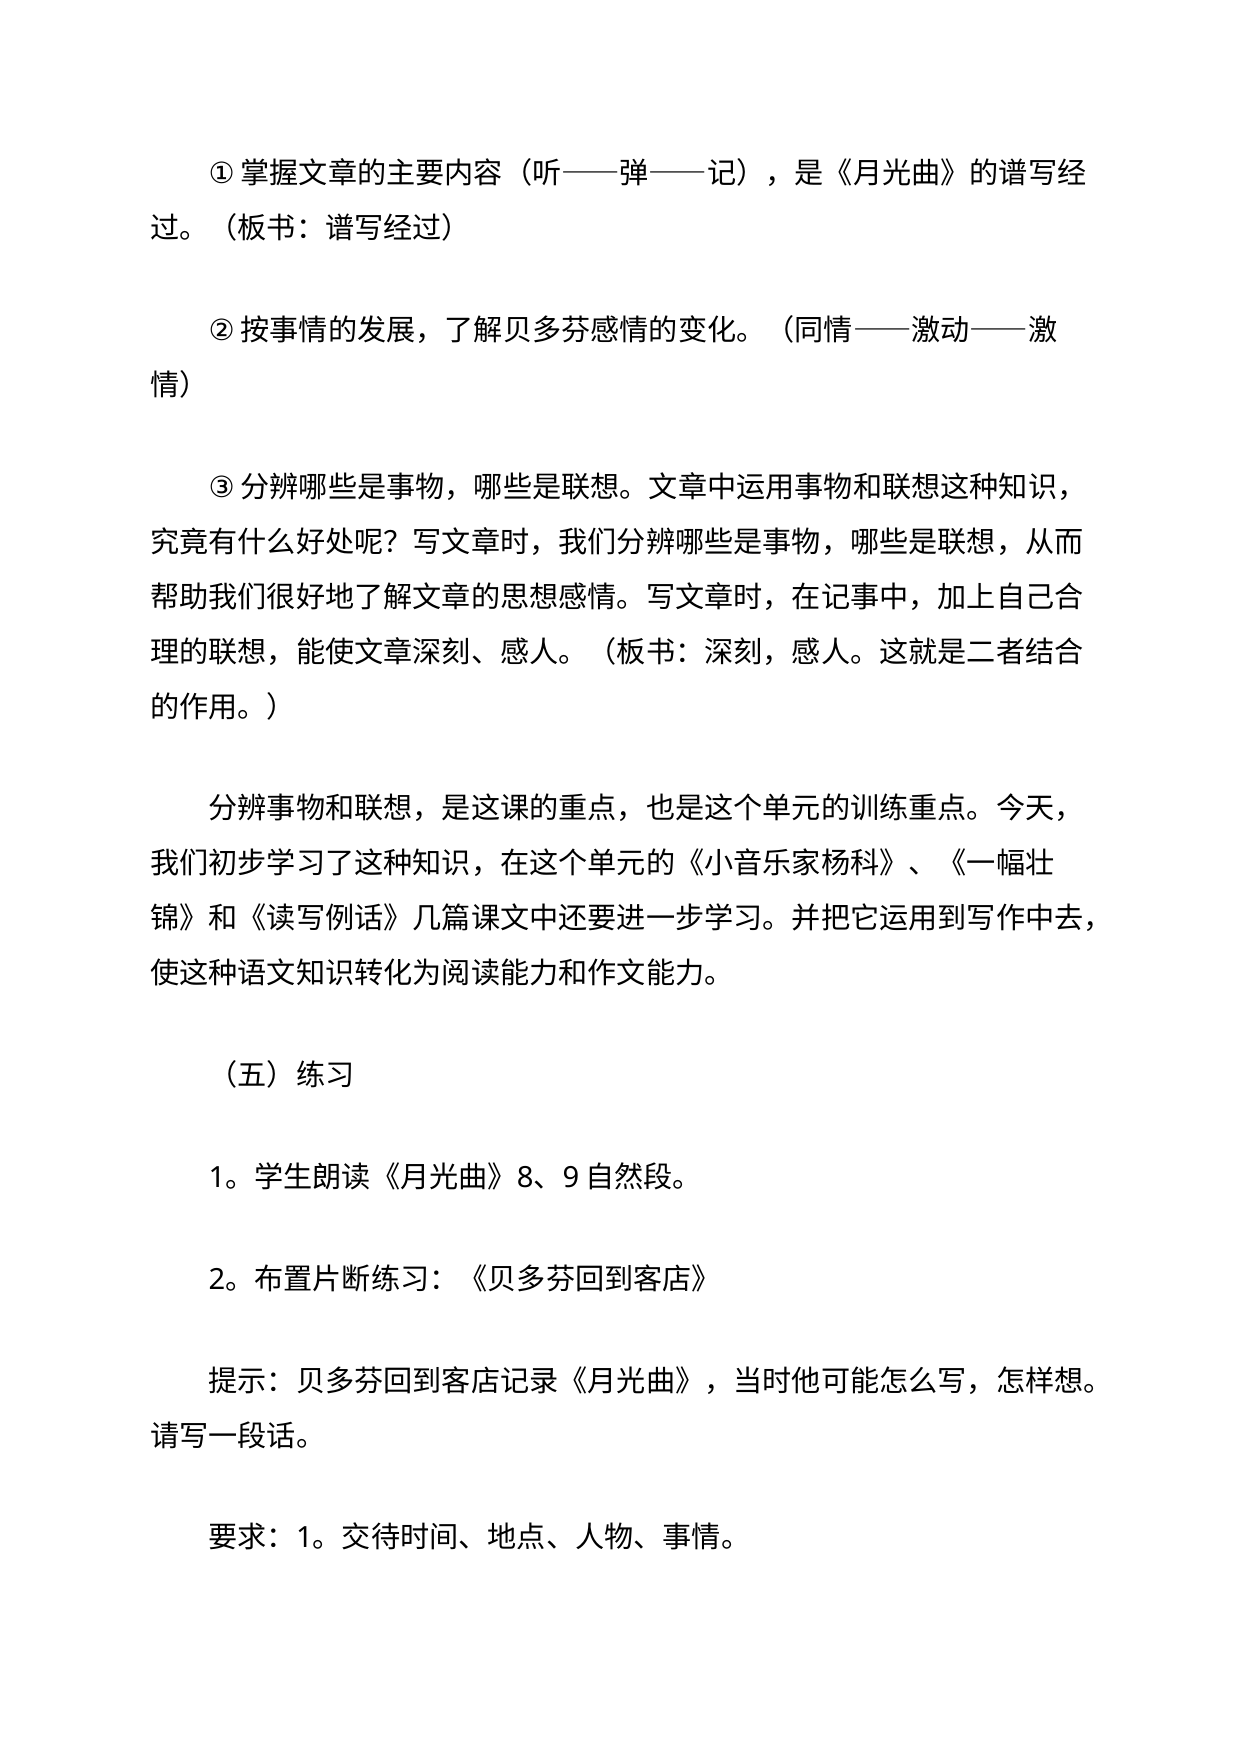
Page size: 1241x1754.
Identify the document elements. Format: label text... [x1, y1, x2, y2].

text 要求：1。交待时间、地点、人物、事情。 [150, 1514, 1090, 1556]
text ③分辨哪些是事物，哪些是联想。文章中运用事物和联想这种知识，究竟有什么好处呢？写文章时，我们分辨哪些是事物，哪些是联想，从而帮助我们很好地了解文章的思想感情。写文章时，在记事中，加上自己合理的联想，能使文章深刻、感人。（板书：深刻，感人。这就是二者结合的作用。） [150, 463, 1090, 726]
text ①掌握文章的主要内容（听——弹——记），是《月光曲》的谱写经过。（板书：谱写经过） [150, 150, 1090, 247]
text ②按事情的发展，了解贝多芬感情的变化。（同情——激动——激情） [150, 307, 1090, 404]
text （五）练习 [150, 1051, 1090, 1094]
text 提示：贝多芬回到客店记录《月光曲》，当时他可能怎么写，怎样想。请写一段话。 [150, 1357, 1090, 1454]
text 分辨事物和联想，是这课的重点，也是这个单元的训练重点。今天，我们初步学习了这种知识，在这个单元的《小音乐家杨科》、《一幅壮锦》和《读写例话》几篇课文中还要进一步学习。并把它运用到写作中去，使这种语文知识转化为阅读能力和作文能力。 [150, 785, 1090, 992]
text 2。布置片断练习：《贝多芬回到客店》 [150, 1255, 1090, 1298]
text 1。学生朗读《月光曲》8、9自然段。 [150, 1153, 1090, 1196]
